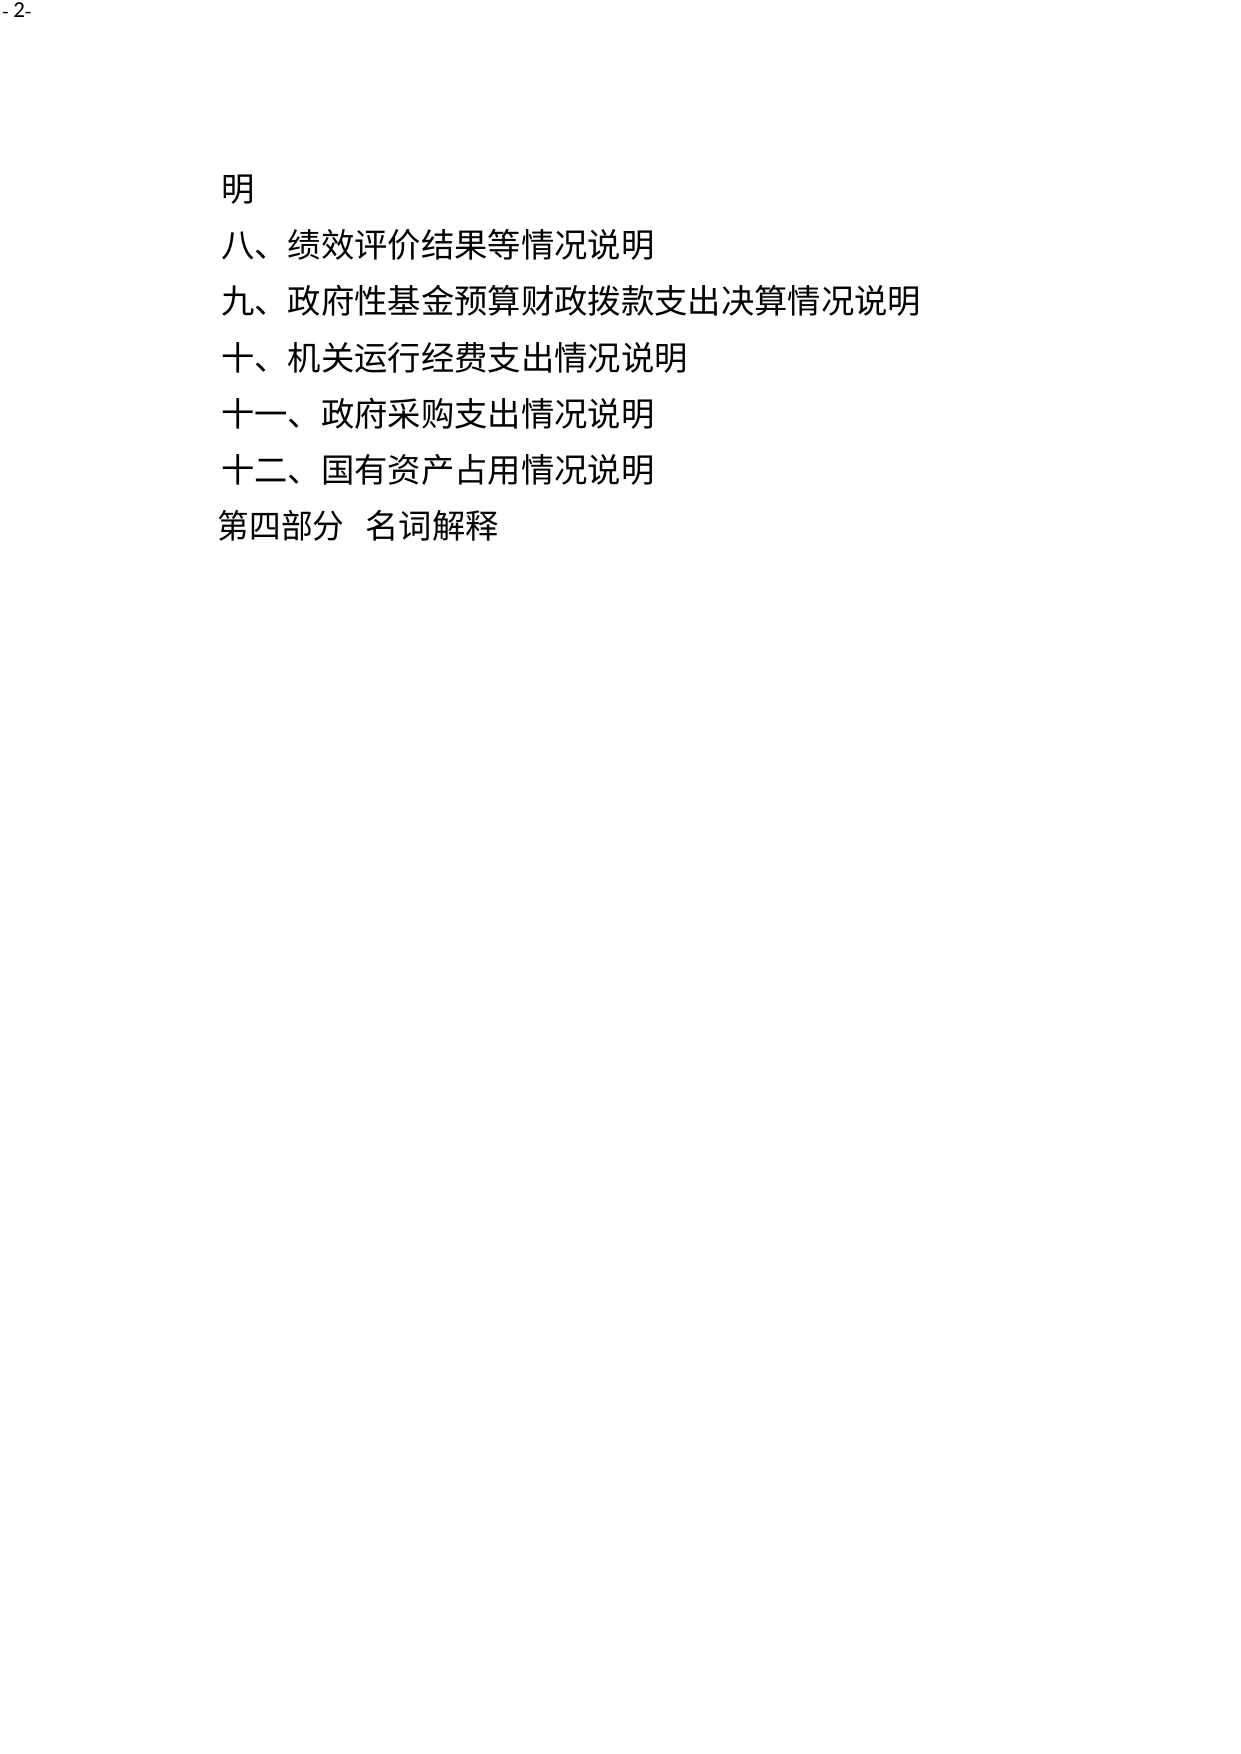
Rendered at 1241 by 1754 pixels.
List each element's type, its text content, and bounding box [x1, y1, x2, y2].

text 十、机关运行经费支出情况说明 [154, 325, 1065, 381]
text 第四部分 名词解释 [154, 494, 1065, 550]
text 九、政府性基金预算财政拨款支出决算情况说明 [154, 269, 1065, 325]
text 十一、政府采购支出情况说明 [154, 381, 1065, 437]
text 十二、国有资产占用情况说明 [154, 437, 1065, 494]
text 八、绩效评价结果等情况说明 [154, 212, 1065, 269]
text 明 [154, 156, 1065, 212]
